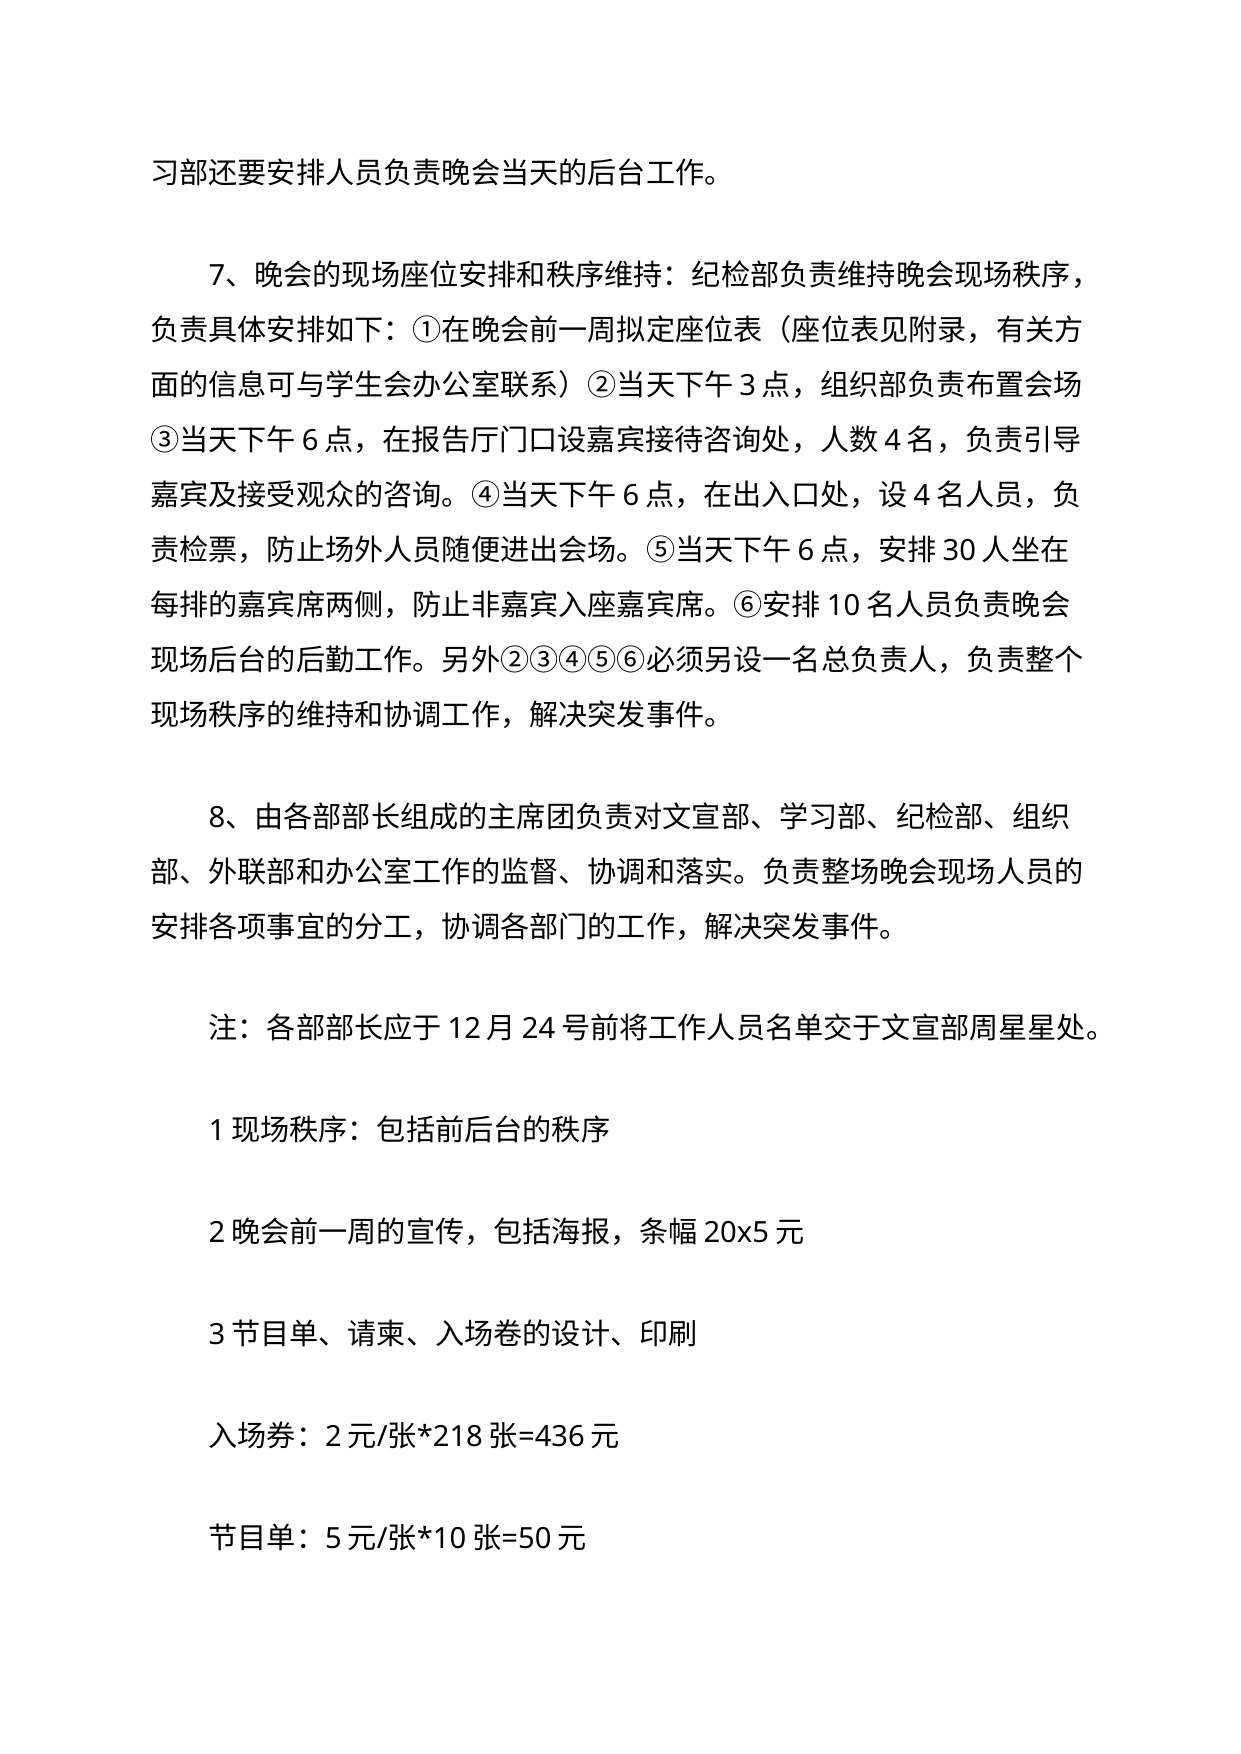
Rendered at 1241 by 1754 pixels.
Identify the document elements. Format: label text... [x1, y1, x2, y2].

text 2晚会前一周的宣传，包括海报，条幅20x5元 [150, 1209, 1090, 1251]
text 入场券：2元/张*218张=436元 [150, 1413, 1090, 1455]
text 7、晚会的现场座位安排和秩序维持：纪检部负责维持晚会现场秩序，负责具体安排如下：①在晚会前一周拟定座位表（座位表见附录，有关方面的信息可与学生会办公室联系）②当天下午3点，组织部负责布置会场③当天下午6点，在报告厅门口设嘉宾接待咨询处，人数4名，负责引导嘉宾及接受观众的咨询。④当天下午6点，在出入口处，设4名人员，负责检票，防止场外人员随便进出会场。⑤当天下午6点，安排30人坐在每排的嘉宾席两侧，防止非嘉宾入座嘉宾席。⑥安排10名人员负责晚会现场后台的后勤工作。另外②③④⑤⑥必须另设一名总负责人，负责整个现场秩序的维持和协调工作，解决突发事件。 [150, 252, 1090, 734]
text 注：各部部长应于12月24号前将工作人员名单交于文宣部周星星处。 [150, 1005, 1090, 1047]
text 节目单：5元/张*10张=50元 [150, 1515, 1090, 1557]
text 3节目单、请柬、入场卷的设计、印刷 [150, 1311, 1090, 1353]
text 8、由各部部长组成的主席团负责对文宣部、学习部、纪检部、组织部、外联部和办公室工作的监督、协调和落实。负责整场晚会现场人员的安排各项事宜的分工，协调各部门的工作，解决突发事件。 [150, 793, 1090, 946]
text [150, 150, 1090, 192]
text 1现场秩序：包括前后台的秩序 [150, 1107, 1090, 1149]
